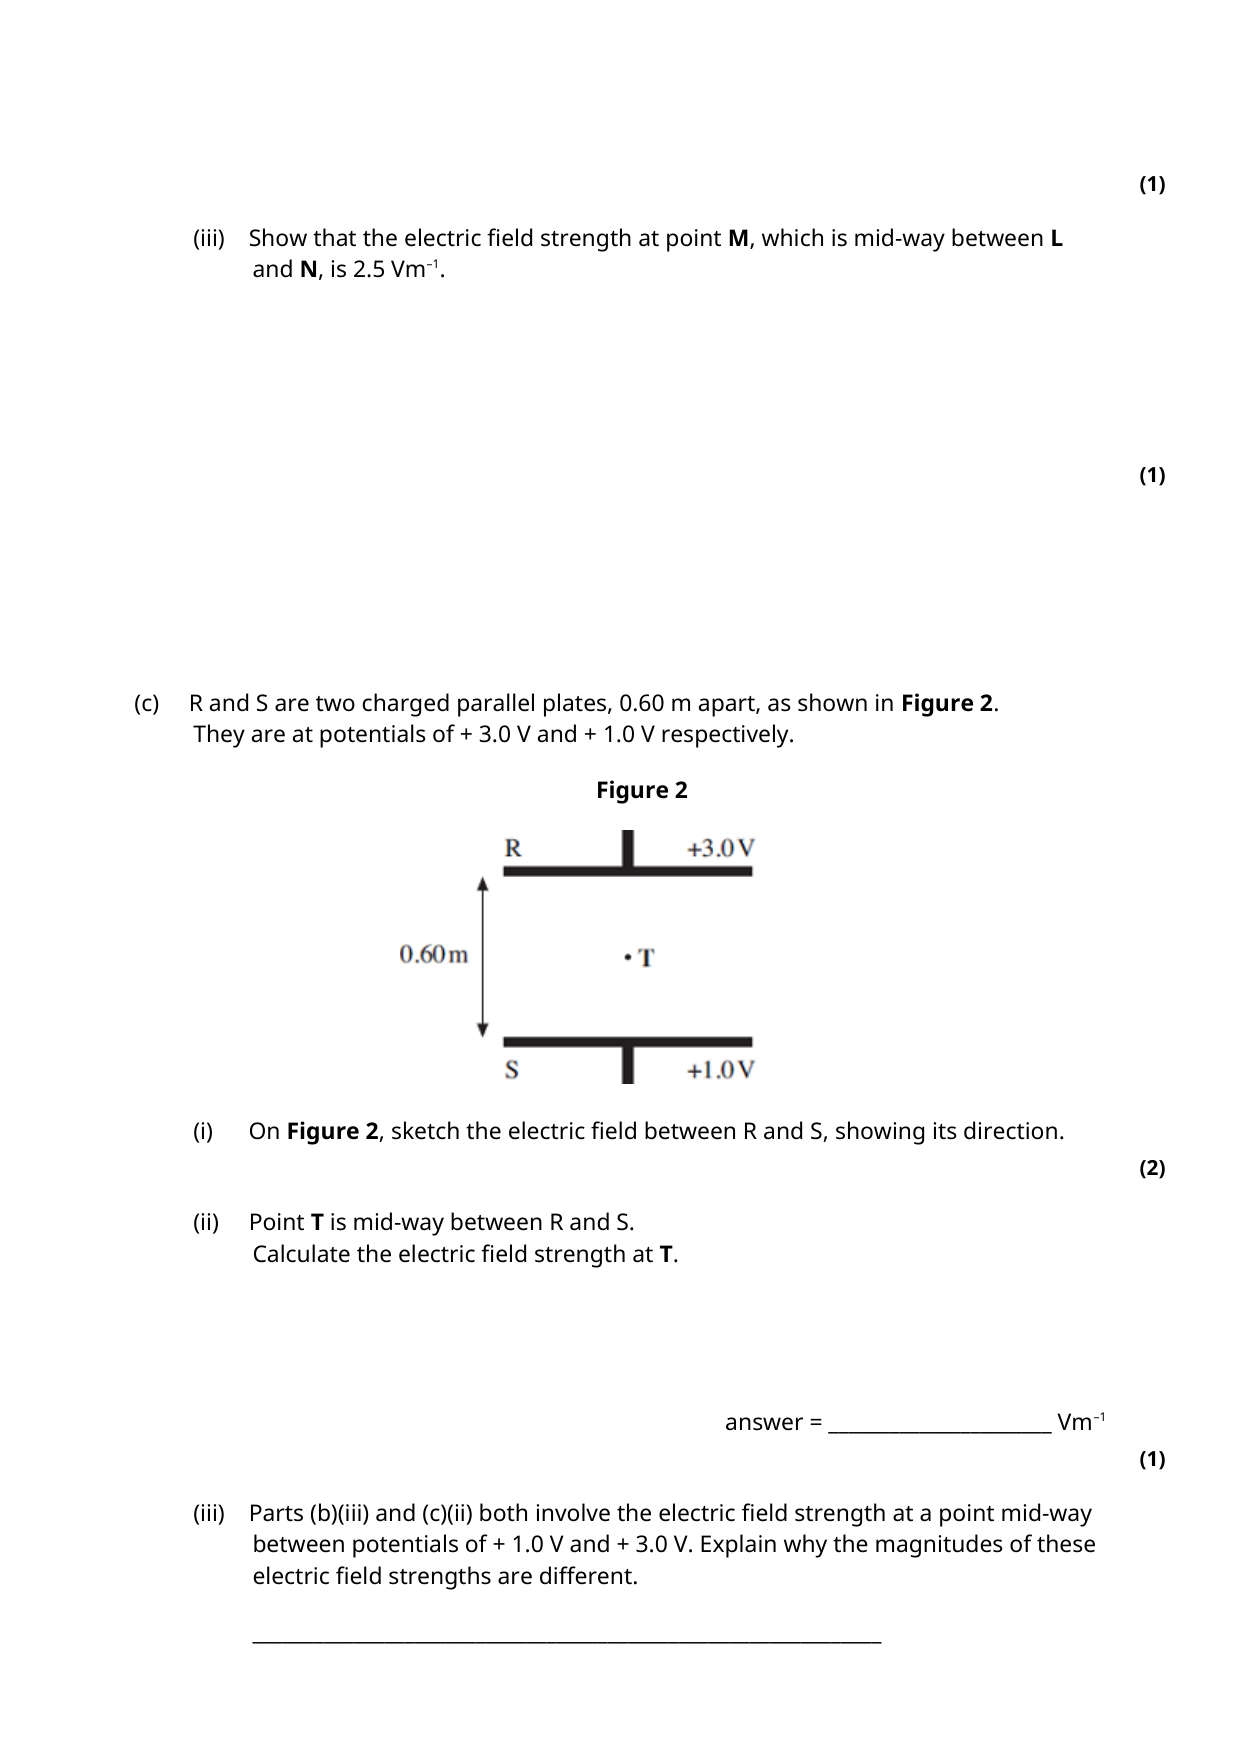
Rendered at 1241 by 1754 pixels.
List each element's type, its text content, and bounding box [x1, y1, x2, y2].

text (1) [75, 169, 1165, 197]
text (i) On Figure 2, sketch the electric field between R and S, showing its direction. [193, 1115, 1106, 1147]
text (1) [75, 1444, 1165, 1472]
picture [399, 830, 757, 1084]
text (ii) Point T is mid-way between R and S. Calculate the electric field strength at T. [193, 1206, 1106, 1269]
text Figure 2 [596, 774, 1106, 805]
text (iii) Parts (b)(iii) and (c)(ii) both involve the electric field strength at a point mid-way between potentials of + 1.0 V and + 3.0 V. Explain why the magnitudes of these electric field strengths are different. [193, 1497, 1106, 1591]
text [252, 1616, 1106, 1647]
text (1) [75, 460, 1165, 488]
text (c) R and S are two charged parallel plates, 0.60 m apart, as shown in Figure 2. They are at potentials of + 3.0 V and + 1.0 V respectively. [134, 687, 1106, 749]
text answer = ______________________ Vm–1 [75, 1406, 1106, 1437]
text (iii) Show that the electric field strength at point M, which is mid-way between L and N, is 2.5 Vm–1. [193, 222, 1106, 285]
text (2) [75, 1153, 1165, 1181]
